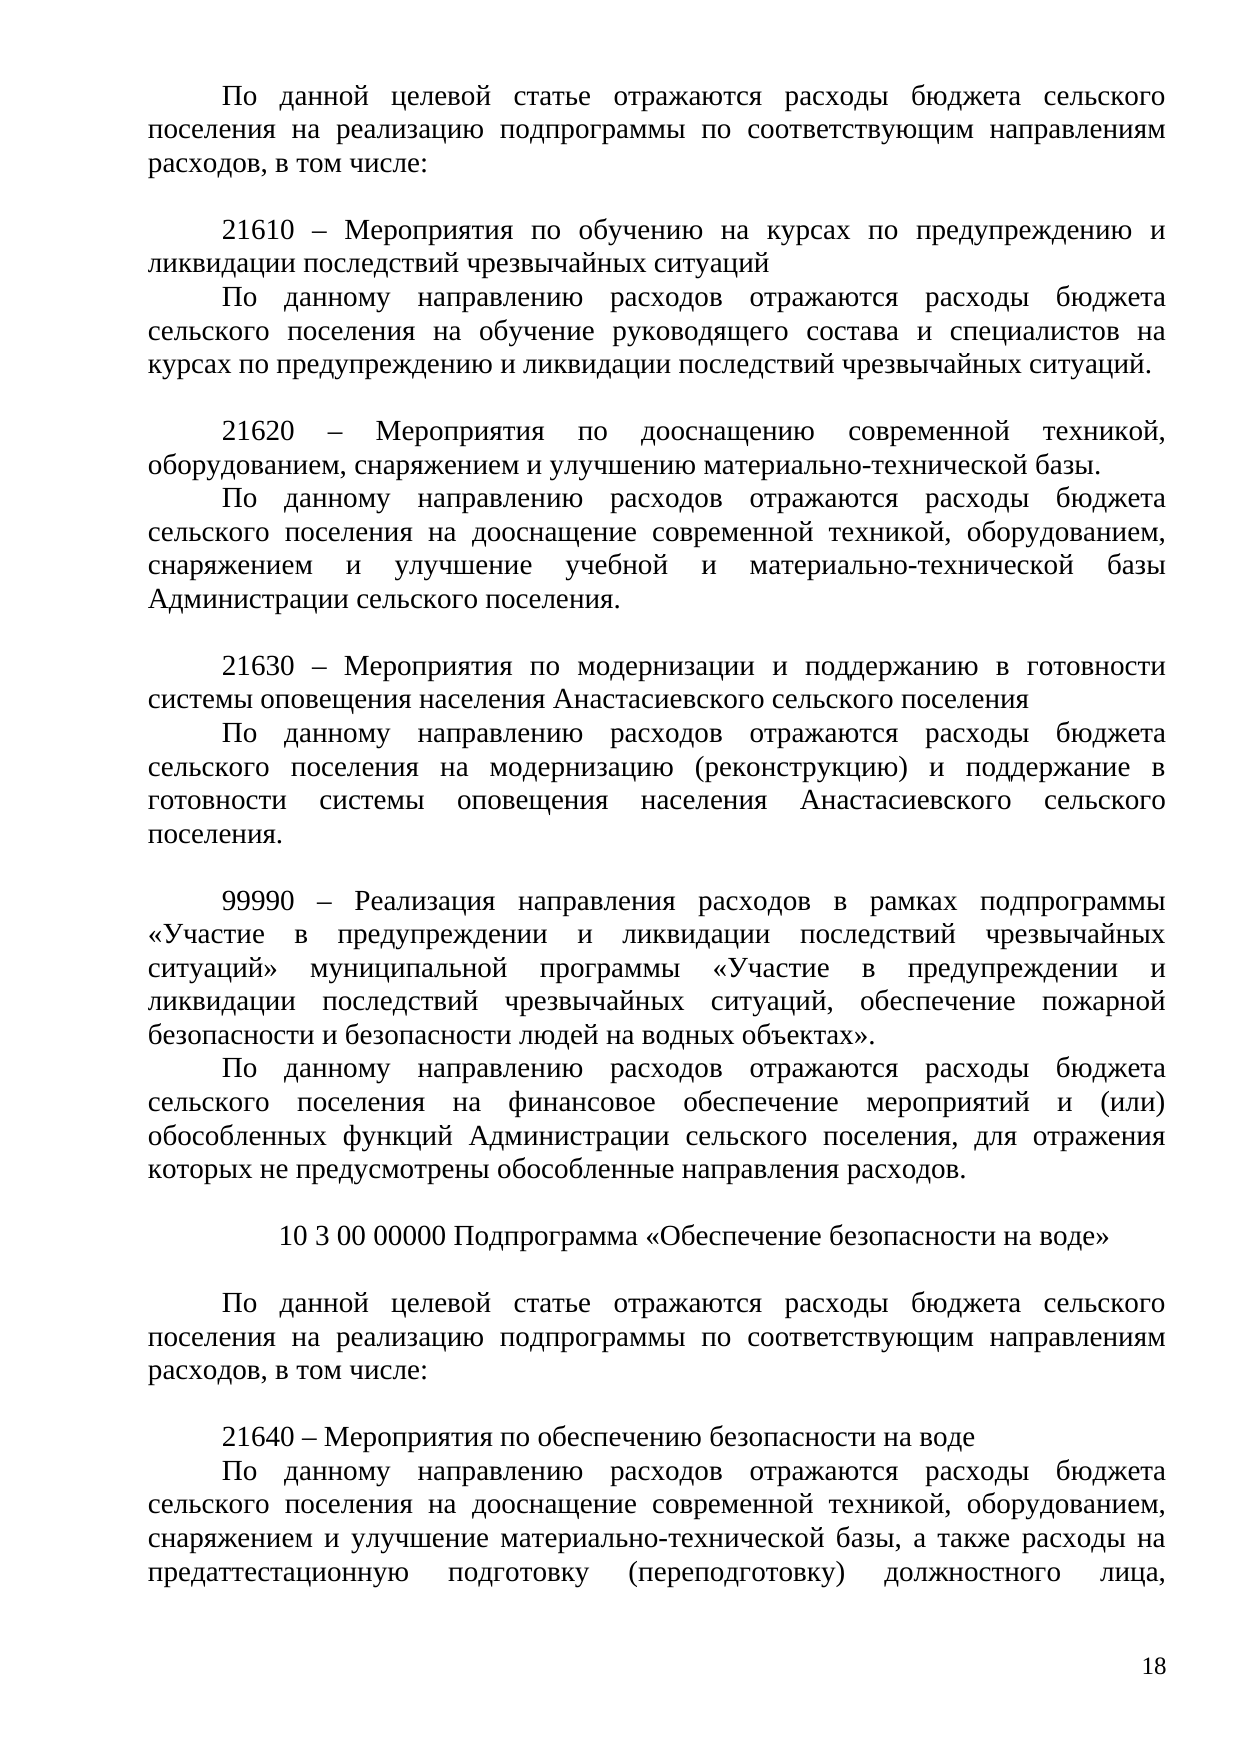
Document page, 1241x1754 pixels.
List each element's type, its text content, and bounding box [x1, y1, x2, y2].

text По данному направлению расходов отражаются расходы бюджета сельского поселения на дооснащение современной техникой, оборудованием, снаряжением и улучшение учебной и материально-технической базы Администрации сельского поселения. [148, 480, 1167, 614]
text По данной целевой статье отражаются расходы бюджета сельского поселения на реализацию подпрограммы по соответствующим направлениям расходов, в том числе: [148, 78, 1167, 178]
text По данному направлению расходов отражаются расходы бюджета сельского поселения на финансовое обеспечение мероприятий и (или) обособленных функций Администрации сельского поселения, для отражения которых не предусмотрены обособленные направления расходов. [148, 1051, 1167, 1185]
text 10 3 00 00000 Подпрограмма «Обеспечение безопасности на воде» [148, 1218, 1167, 1252]
text 21620 – Мероприятия по дооснащению современной техникой, оборудованием, снаряжением и улучшению материально-технической базы. [148, 413, 1167, 480]
text По данной целевой статье отражаются расходы бюджета сельского поселения на реализацию подпрограммы по соответствующим направлениям расходов, в том числе: [148, 1285, 1167, 1386]
text 21630 – Мероприятия по модернизации и поддержанию в готовности системы оповещения населения Анастасиевского сельского поселения [148, 648, 1167, 715]
text По данному направлению расходов отражаются расходы бюджета сельского поселения на обучение руководящего состава и специалистов на курсах по предупреждению и ликвидации последствий чрезвычайных ситуаций. [148, 279, 1167, 380]
text 99990 – Реализация направления расходов в рамках подпрограммы «Участие в предупреждении и ликвидации последствий чрезвычайных ситуаций» муниципальной программы «Участие в предупреждении и ликвидации последствий чрезвычайных ситуаций, обеспечение пожарной безопасности и безопасности людей на водных объектах». [148, 883, 1167, 1051]
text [148, 1453, 1167, 1587]
text 21610 – Мероприятия по обучению на курсах по предупреждению и ликвидации последствий чрезвычайных ситуаций [148, 212, 1167, 279]
text По данному направлению расходов отражаются расходы бюджета сельского поселения на модернизацию (реконструкцию) и поддержание в готовности системы оповещения населения Анастасиевского сельского поселения. [148, 715, 1167, 849]
text 21640 – Мероприятия по обеспечению безопасности на воде [148, 1419, 1167, 1453]
